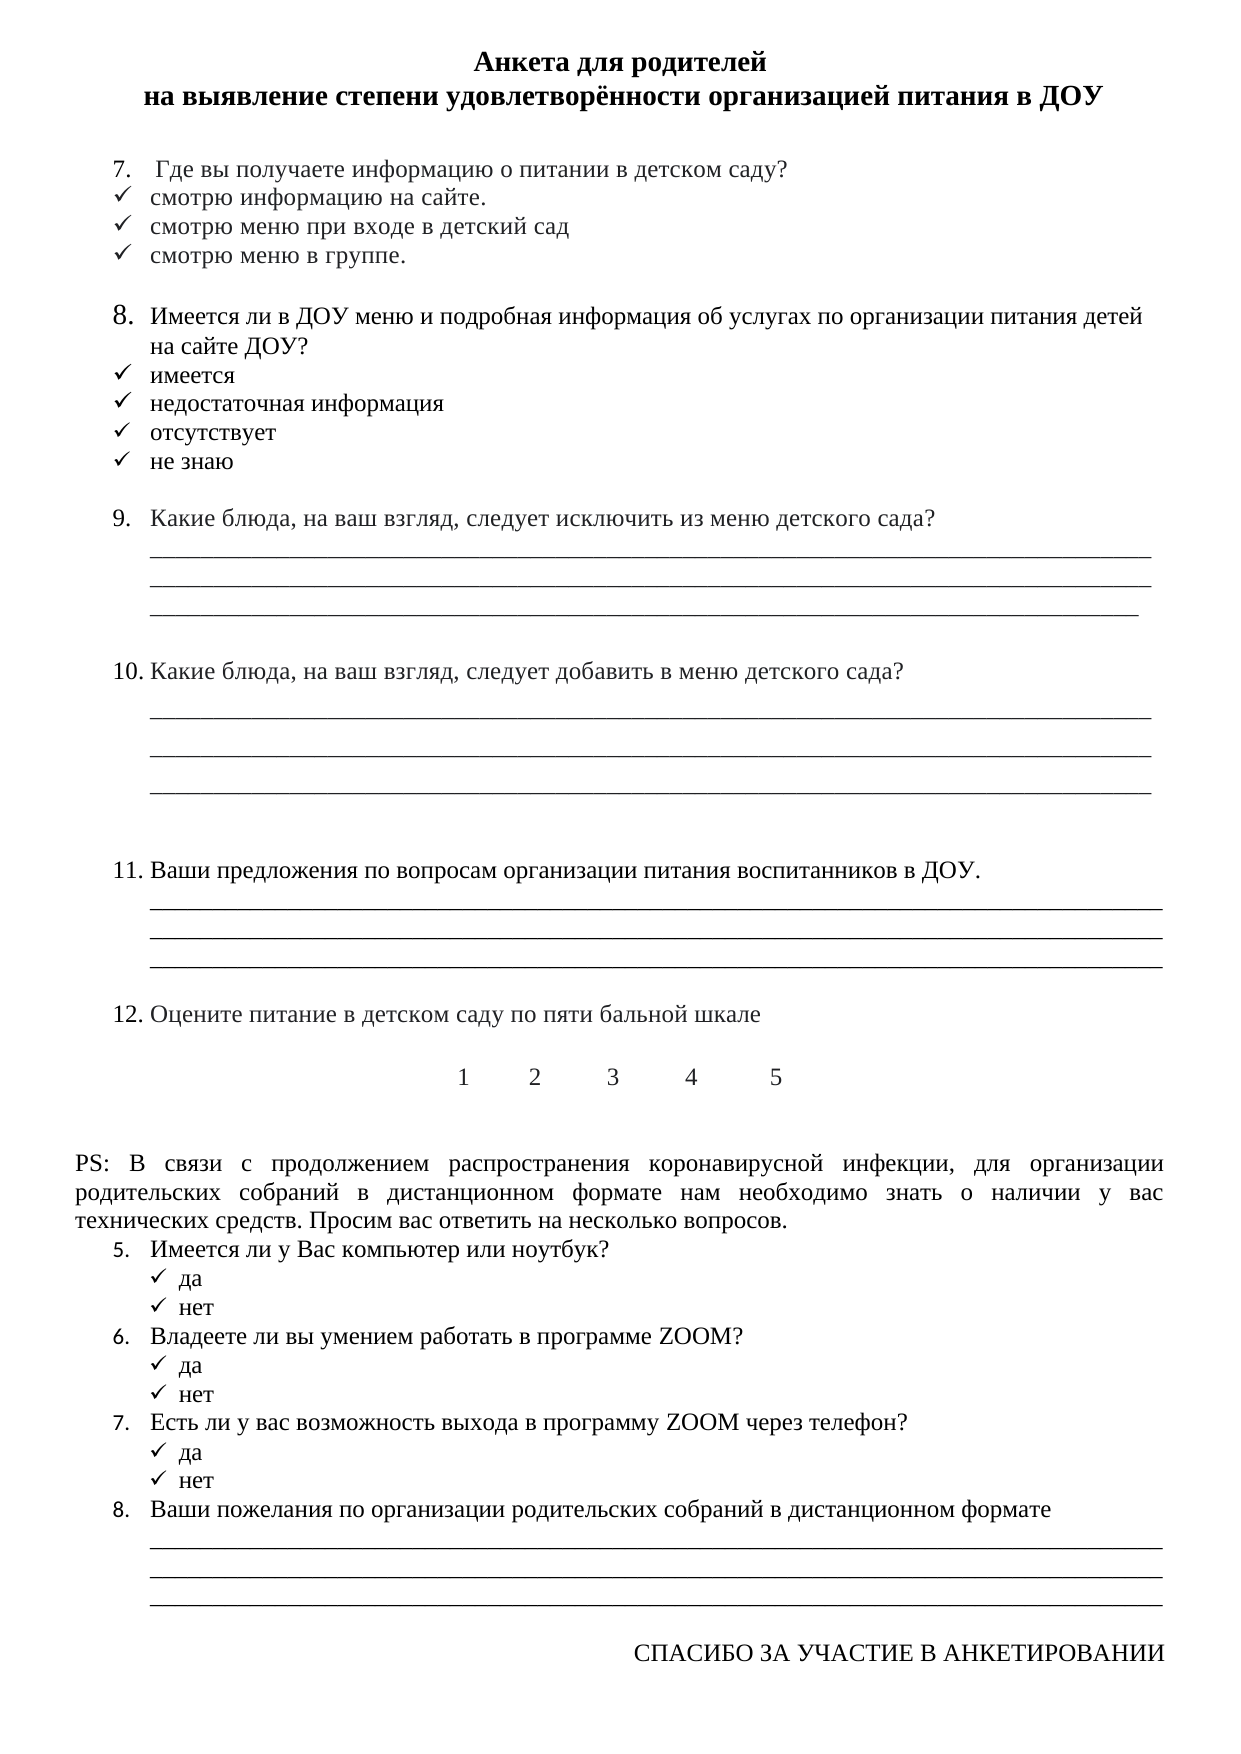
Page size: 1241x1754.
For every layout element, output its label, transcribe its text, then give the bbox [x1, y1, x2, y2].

list смотрю информацию на сайте. [112, 182, 1165, 211]
list Ваши пожелания по организации родительских собраний в дистанционном формате [112, 1494, 1165, 1523]
list да [149, 1437, 1165, 1465]
text ___________________________________________________________________________________________________________________________________________________________________________________________________________________________________________________ [150, 884, 1165, 971]
list Владеете ли вы умением работать в программе ZOOM? [112, 1321, 1165, 1350]
list имеется [112, 360, 1165, 388]
text ____________________________________________________________________________________________________________________________________________________________________________________________________________________________________________ [150, 532, 1165, 618]
list не знаю [112, 446, 1165, 475]
list Ваши предложения по вопросам организации питания воспитанников в ДОУ. [112, 856, 1165, 884]
list Есть ли у вас возможность выхода в программу ZOOM через телефон? [112, 1407, 1165, 1437]
list Где вы получаете информацию о питании в детском саду? [112, 145, 1165, 182]
list смотрю меню в группе. [112, 240, 1165, 269]
list Оцените питание в детском саду по пяти бальной шкале [112, 999, 1165, 1028]
list недостаточная информация [112, 388, 1165, 417]
list Имеется ли в ДОУ меню и подробная информация об услугах по организации питания детей на сайте ДОУ? [112, 297, 1165, 360]
list нет [149, 1292, 1165, 1321]
text Анкета для родителей [75, 44, 1165, 78]
text на выявление степени удовлетворённости организацией питания в ДОУ [75, 78, 1165, 111]
text ___________________________________________________________________________________________________________________________________________________________________________________________________________________________________________________ [150, 1523, 1165, 1609]
list да [149, 1263, 1165, 1292]
text 1 2 3 4 5 [75, 1059, 1165, 1091]
list _____________________________________________________________________________________________________________________________________________________________________________________________________________________________________________ [150, 685, 1165, 797]
list нет [149, 1465, 1165, 1494]
list нет [149, 1379, 1165, 1407]
list Какие блюда, на ваш взгляд, следует исключить из меню детского сада? [112, 503, 1165, 532]
list отсутствует [112, 417, 1165, 446]
text СПАСИБО ЗА УЧАСТИЕ В АНКЕТИРОВАНИИ [150, 1638, 1165, 1667]
list Какие блюда, на ваш взгляд, следует добавить в меню детского сада? [112, 647, 1165, 685]
list смотрю меню при входе в детский сад [112, 211, 1165, 240]
list да [149, 1350, 1165, 1379]
text PS: В связи с продолжением распространения коронавирусной инфекции, для организации родительских собраний в дистанционном формате нам необходимо знать о наличии у вас технических средств. Просим вас ответить на несколько вопросов. [75, 1148, 1165, 1234]
list Имеется ли у Вас компьютер или ноутбук? [112, 1234, 1165, 1263]
